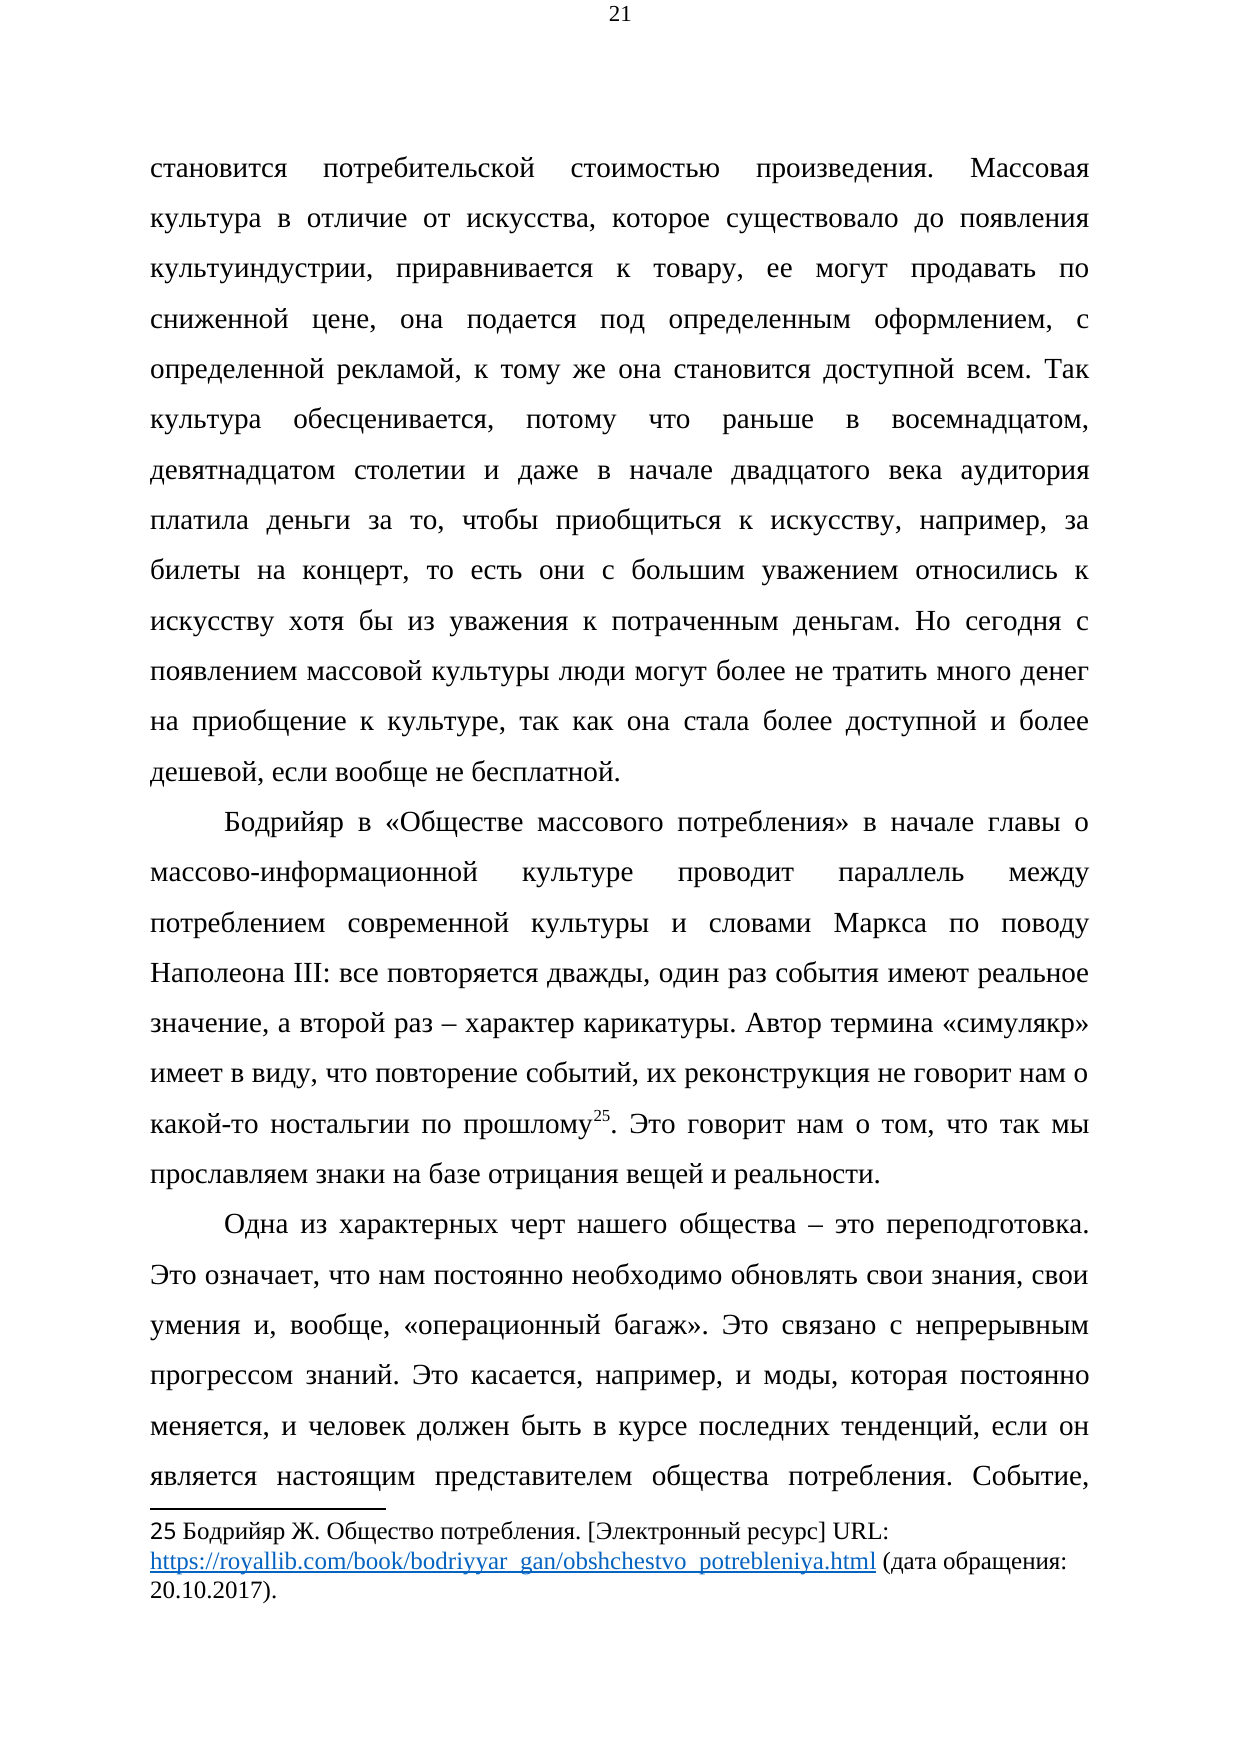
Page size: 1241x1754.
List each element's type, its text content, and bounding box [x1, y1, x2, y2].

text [150, 150, 1090, 787]
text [150, 1207, 1090, 1492]
text Бодрийяр в «Обществе массового потребления» в начале главы о массово-информационной культуре проводит параллель между потреблением современной культуры и словами Маркса по поводу Наполеона III: все повторяется дважды, один раз события имеют реальное значение, а второй раз – характер карикатуры. Автор термина «симулякр» имеет в виду, что повторение событий, их реконструкция не говорит нам о какой-то ностальгии по прошлому. Это говорит нам о том, что так мы прославляем знаки на базе отрицания вещей и реальности. [150, 804, 1090, 1190]
